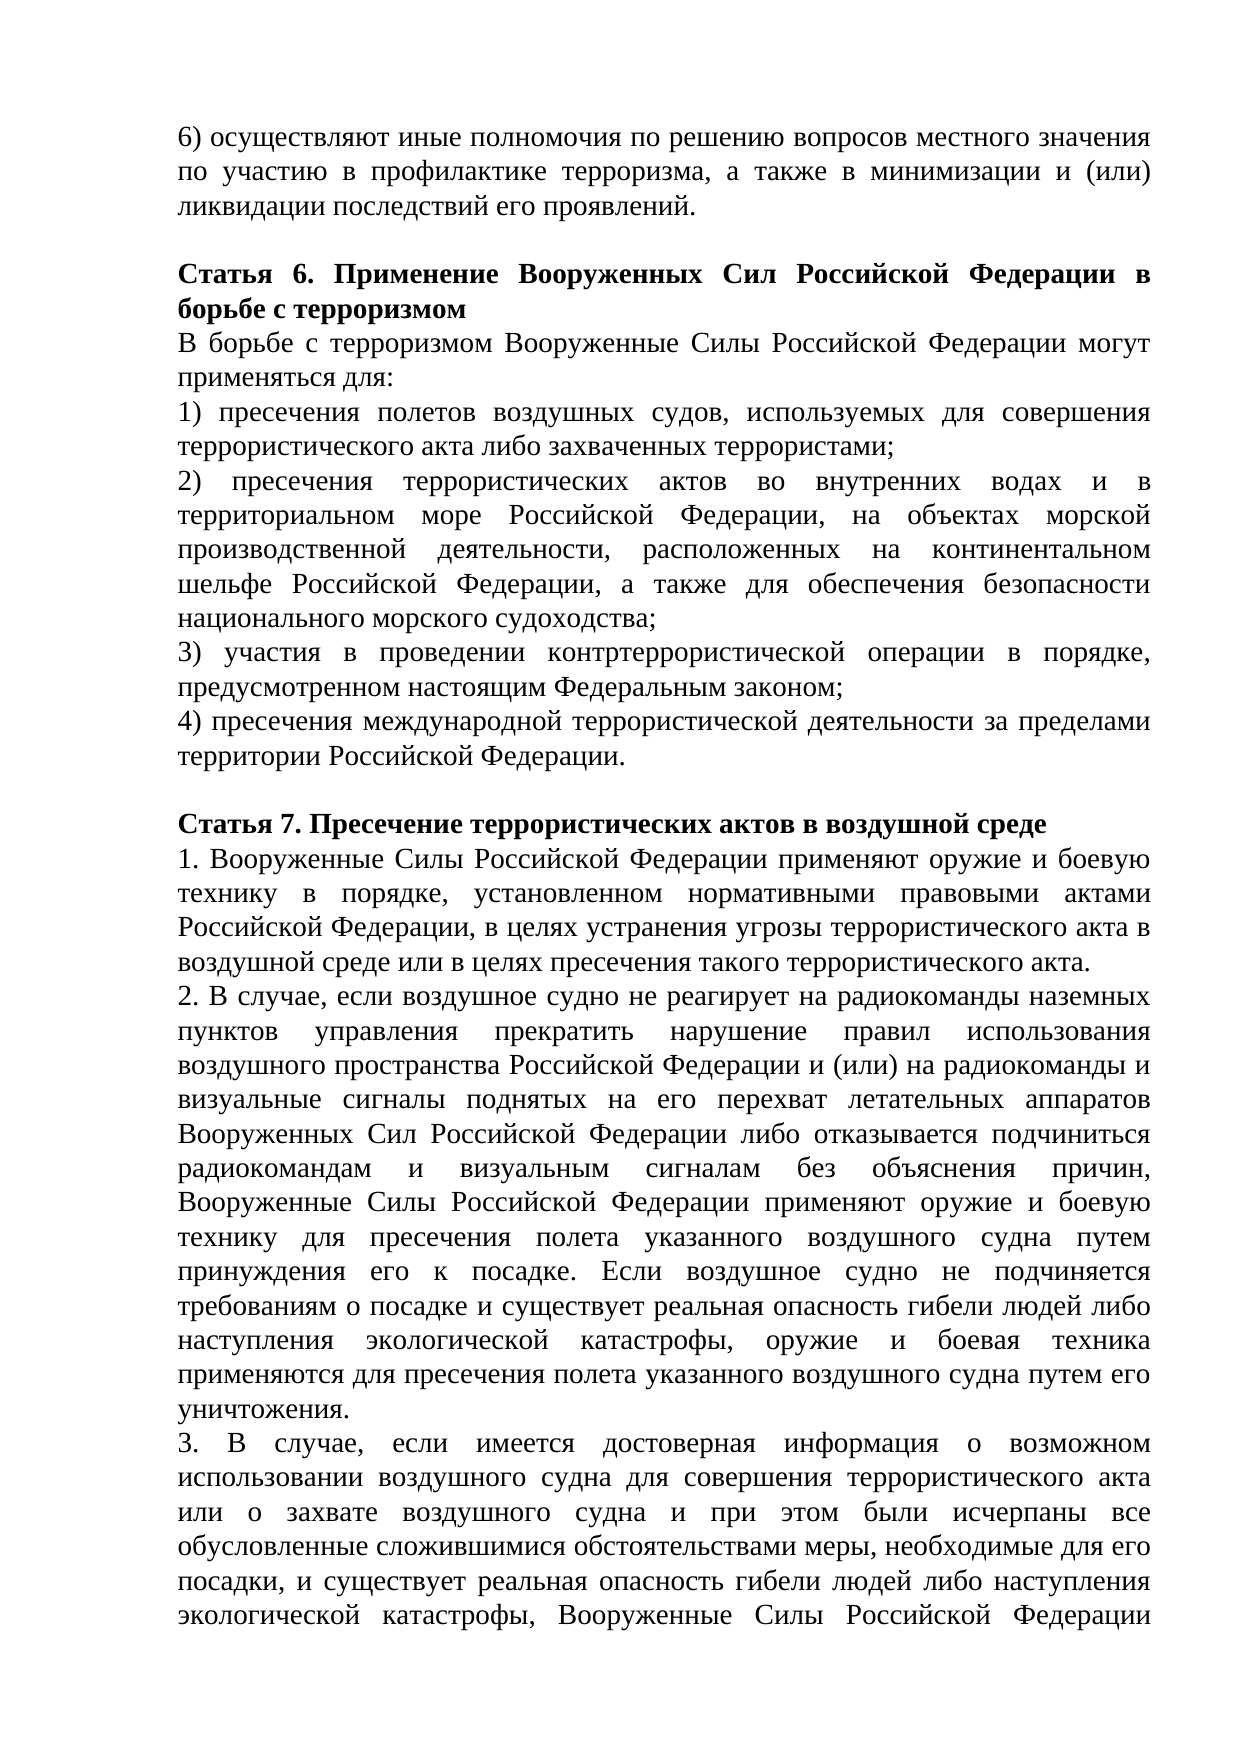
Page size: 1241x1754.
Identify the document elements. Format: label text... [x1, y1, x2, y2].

text 3) участия в проведении контртеррористической операции в порядке, предусмотренном настоящим Федеральным законом; [177, 634, 1152, 702]
text В борьбе с терроризмом Вооруженные Силы Российской Федерации могут применяться для: [177, 324, 1152, 393]
text 1) пресечения полетов воздушных судов, используемых для совершения террористического акта либо захваченных террористами; [177, 393, 1152, 462]
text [177, 1424, 1152, 1631]
text 6) осуществляют иные полномочия по решению вопросов местного значения по участию в профилактике терроризма, а также в минимизации и (или) ликвидации последствий его проявлений. [177, 118, 1152, 221]
text 4) пресечения международной террористической деятельности за пределами территории Российской Федерации. [177, 702, 1152, 771]
text Статья 6. Применение Вооруженных Сил Российской Федерации в борьбе с терроризмом [177, 256, 1152, 324]
text Статья 7. Пресечение террористических актов в воздушной среде [177, 806, 1152, 840]
text 1. Вооруженные Силы Российской Федерации применяют оружие и боевую технику в порядке, установленном нормативными правовыми актами Российской Федерации, в целях устранения угрозы террористического акта в воздушной среде или в целях пресечения такого террористического акта. [177, 840, 1152, 977]
text 2. В случае, если воздушное судно не реагирует на радиокоманды наземных пунктов управления прекратить нарушение правил использования воздушного пространства Российской Федерации и (или) на радиокоманды и визуальные сигналы поднятых на его перехват летательных аппаратов Вооруженных Сил Российской Федерации либо отказывается подчиниться радиокомандам и визуальным сигналам без объяснения причин, Вооруженные Силы Российской Федерации применяют оружие и боевую технику для пресечения полета указанного воздушного судна путем принуждения его к посадке. Если воздушное судно не подчиняется требованиям о посадке и существует реальная опасность гибели людей либо наступления экологической катастрофы, оружие и боевая техника применяются для пресечения полета указанного воздушного судна путем его уничтожения. [177, 977, 1152, 1424]
text 2) пресечения террористических актов во внутренних водах и в территориальном море Российской Федерации, на объектах морской производственной деятельности, расположенных на континентальном шельфе Российской Федерации, а также для обеспечения безопасности национального морского судоходства; [177, 462, 1152, 634]
